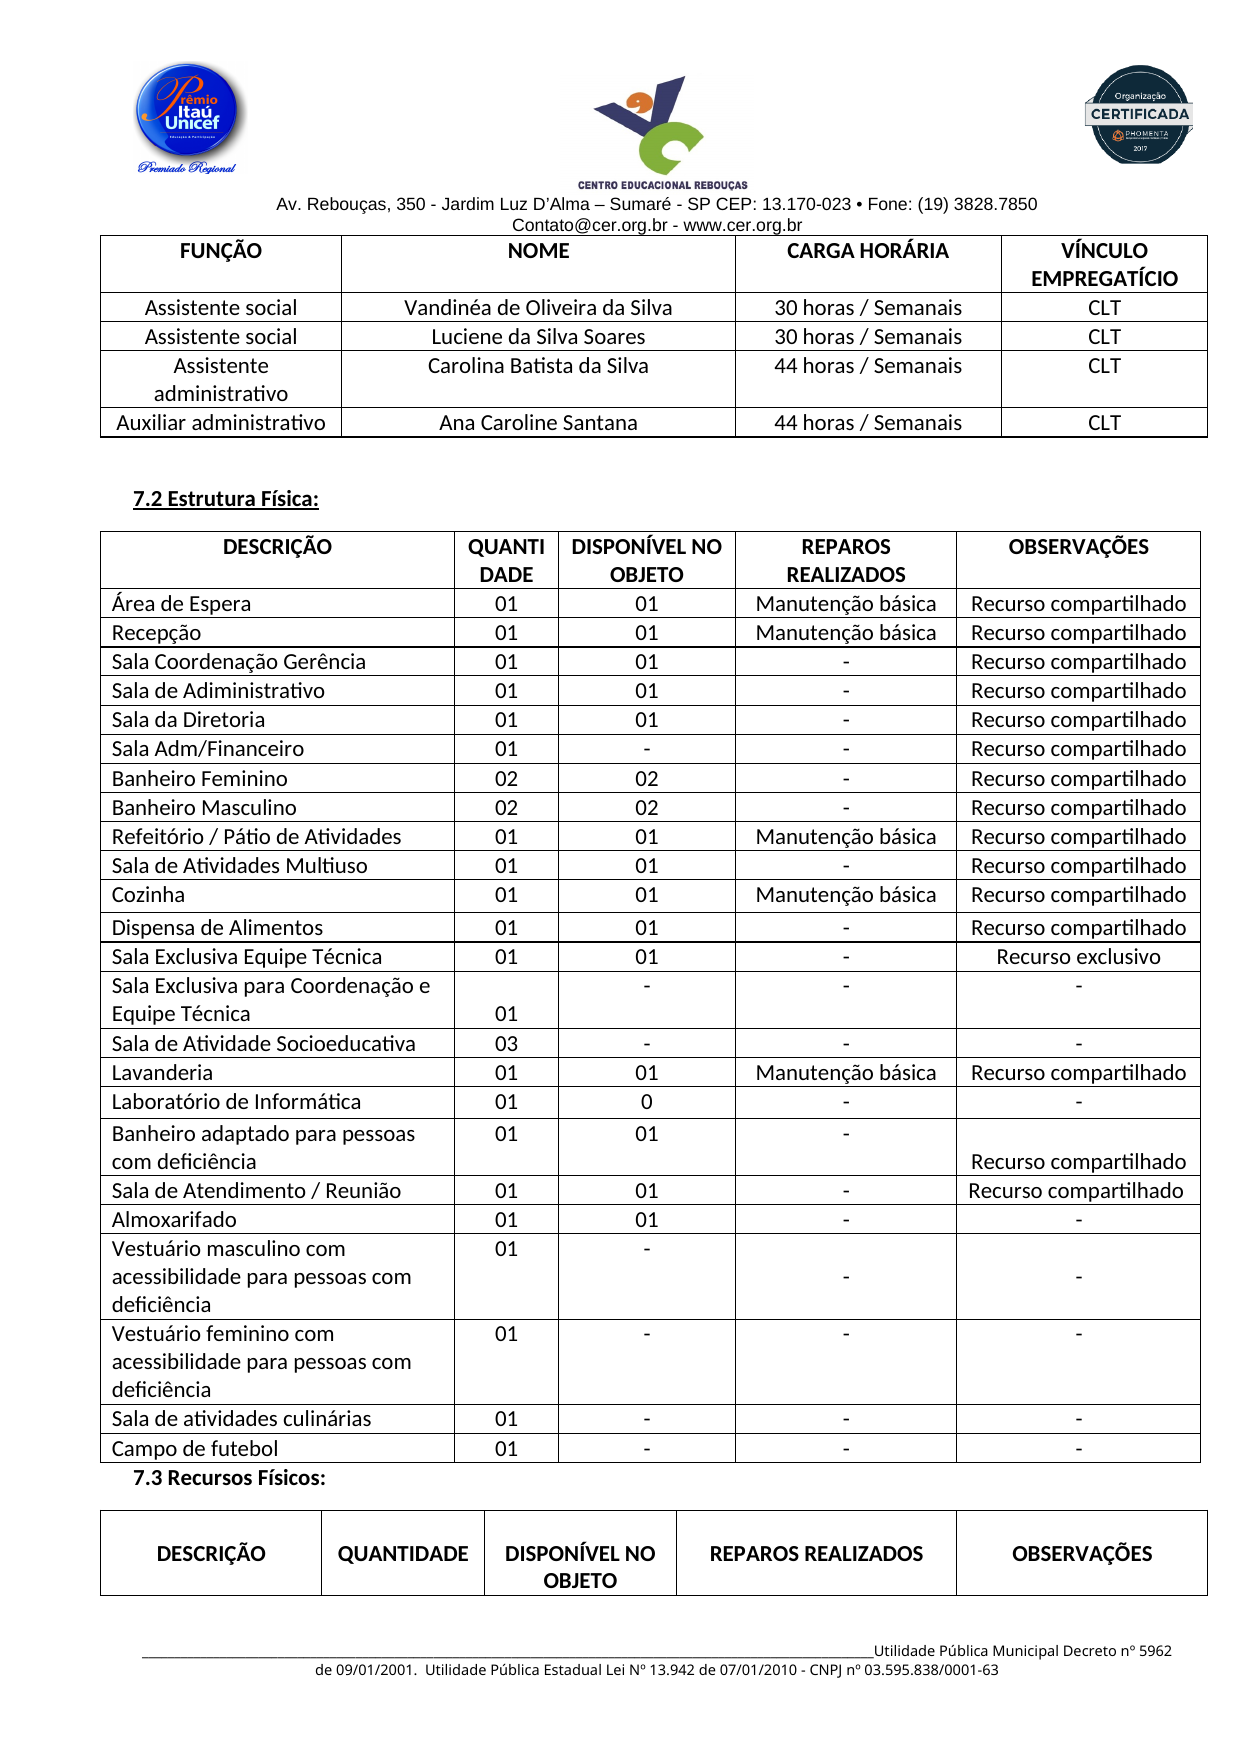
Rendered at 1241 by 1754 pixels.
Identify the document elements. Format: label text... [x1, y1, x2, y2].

table_cell Recurso compartilhado [957, 764, 1200, 792]
table_header NOME [342, 236, 735, 292]
table_cell 01 [559, 1119, 735, 1175]
table_cell 03 [455, 1029, 558, 1057]
table_cell Laboratório de Informática [101, 1087, 454, 1118]
table_cell - [559, 735, 735, 763]
table_cell 01 [559, 618, 735, 646]
table_cell - [736, 1087, 956, 1118]
table_header FUNÇÃO [101, 236, 341, 292]
table_cell Assistente social [101, 293, 341, 321]
table_cell 01 [455, 735, 558, 763]
table_cell 01 [455, 1205, 558, 1233]
table_cell 01 [455, 706, 558, 733]
table_cell - [736, 1119, 956, 1175]
table_cell CLT [1002, 351, 1207, 407]
table_cell Sala Exclusiva para Coordenação e Equipe Técnica [101, 972, 454, 1028]
table_cell 01 [559, 1058, 735, 1086]
table_cell 01 [455, 618, 558, 646]
table_cell - [957, 1029, 1200, 1057]
table_cell - [559, 1234, 735, 1318]
table_cell 01 [455, 851, 558, 879]
table_cell Cozinha [101, 880, 454, 912]
table_header REPAROS REALIZADOS [677, 1511, 956, 1595]
table_cell Manutenção básica [736, 880, 956, 912]
table_cell CLT [1002, 293, 1207, 321]
table_cell 01 [559, 822, 735, 850]
table_cell Recurso compartilhado [957, 880, 1200, 912]
table_cell CLT [1002, 408, 1207, 436]
table_cell 01 [559, 851, 735, 879]
table_cell - [736, 1405, 956, 1433]
table_cell - [736, 1029, 956, 1057]
table_cell Recurso compartilhado [957, 1176, 1200, 1204]
table_cell 02 [455, 793, 558, 821]
table_cell Recurso compartilhado [957, 793, 1200, 821]
table_cell 01 [559, 706, 735, 733]
table_cell 01 [559, 648, 735, 675]
table_cell 44 horas / Semanais [736, 351, 1001, 407]
table_cell 01 [455, 1176, 558, 1204]
table_cell - [957, 1434, 1200, 1462]
table_header CARGA HORÁRIA [736, 236, 1001, 292]
table_cell - [736, 1320, 956, 1403]
table_cell Campo de futebol [101, 1434, 454, 1462]
table_cell Sala Exclusiva Equipe Técnica [101, 943, 454, 971]
table_cell 02 [455, 764, 558, 792]
table_cell 30 horas / Semanais [736, 322, 1001, 350]
table_cell Carolina Batista da Silva [342, 351, 735, 407]
text 7.3 Recursos Físicos: [133, 1463, 1181, 1491]
picture [560, 73, 754, 195]
table_cell - [736, 648, 956, 675]
table_cell 01 [559, 943, 735, 971]
table_cell 01 [455, 1234, 558, 1318]
table_cell 44 horas / Semanais [736, 408, 1001, 436]
table_header DESCRIÇÃO [101, 1511, 321, 1595]
table_header DESCRIÇÃO [101, 532, 454, 588]
picture [1083, 62, 1193, 162]
table_cell 30 horas / Semanais [736, 293, 1001, 321]
table_cell Sala Coordenação Gerência [101, 648, 454, 675]
table_cell Vestuário feminino com acessibilidade para pessoas com deficiência [101, 1320, 454, 1403]
table_cell 01 [455, 1058, 558, 1086]
table_cell Assistente administrativo [101, 351, 341, 407]
table_cell Dispensa de Alimentos [101, 913, 454, 941]
table_cell Manutenção básica [736, 822, 956, 850]
table_cell Área de Espera [101, 589, 454, 617]
table_cell 01 [455, 1320, 558, 1403]
table_cell Ana Caroline Santana [342, 408, 735, 436]
table_cell - [736, 764, 956, 792]
table_cell Sala de atividades culinárias [101, 1405, 454, 1433]
table_cell Recurso compartilhado [957, 618, 1200, 646]
table_cell 0 [559, 1087, 735, 1118]
table_cell - [559, 1434, 735, 1462]
table_cell Sala Adm/Financeiro [101, 735, 454, 763]
table_cell Recurso compartilhado [957, 1058, 1200, 1086]
table_cell 01 [559, 913, 735, 941]
table_cell Manutenção básica [736, 1058, 956, 1086]
table_header VÍNCULO EMPREGATÍCIO [1002, 236, 1207, 292]
table_cell Refeitório / Pátio de Atividades [101, 822, 454, 850]
table_cell Luciene da Silva Soares [342, 322, 735, 350]
table_cell Manutenção básica [736, 618, 956, 646]
table_cell Recurso compartilhado [957, 676, 1200, 704]
table_cell - [736, 913, 956, 941]
table_cell 01 [559, 880, 735, 912]
table_cell - [957, 1205, 1200, 1233]
table_cell Recurso compartilhado [957, 589, 1200, 617]
table_cell Recepção [101, 618, 454, 646]
table_cell 02 [559, 764, 735, 792]
table_header QUANTIDADE [322, 1511, 484, 1595]
table_cell Recurso compartilhado [957, 706, 1200, 733]
table_cell Recurso compartilhado [957, 735, 1200, 763]
table_cell - [736, 735, 956, 763]
table_cell - [957, 972, 1200, 1028]
table_cell - [957, 1320, 1200, 1403]
table_cell 01 [455, 972, 558, 1028]
table_cell - [736, 943, 956, 971]
table_cell Recurso compartilhado [957, 913, 1200, 941]
table_cell Auxiliar administrativo [101, 408, 341, 436]
table_cell - [559, 1029, 735, 1057]
table_cell Sala de Atendimento / Reunião [101, 1176, 454, 1204]
table_cell Lavanderia [101, 1058, 454, 1086]
table_cell 02 [559, 793, 735, 821]
table_cell 01 [455, 913, 558, 941]
table_cell Recurso exclusivo [957, 943, 1200, 971]
table_cell Banheiro Feminino [101, 764, 454, 792]
table_cell - [559, 972, 735, 1028]
table_cell - [736, 972, 956, 1028]
table_cell 01 [559, 676, 735, 704]
table_header DISPONÍVEL NO OBJETO [559, 532, 735, 588]
table_cell 01 [455, 943, 558, 971]
table_cell Recurso compartilhado [957, 1119, 1200, 1175]
table_cell Assistente social [101, 322, 341, 350]
table_cell - [736, 793, 956, 821]
table_header OBSERVAÇÕES [957, 1511, 1207, 1595]
table_cell - [957, 1087, 1200, 1118]
table_cell 01 [455, 589, 558, 617]
table_cell - [559, 1405, 735, 1433]
table_cell Sala de Atividades Multiuso [101, 851, 454, 879]
table_header REPAROS REALIZADOS [736, 532, 956, 588]
table_cell Sala de Adiministrativo [101, 676, 454, 704]
table_cell Almoxarifado [101, 1205, 454, 1233]
table_cell - [736, 706, 956, 733]
table_cell - [957, 1234, 1200, 1318]
table_header OBSERVAÇÕES [957, 532, 1200, 588]
table_cell Recurso compartilhado [957, 851, 1200, 879]
table_cell - [736, 851, 956, 879]
table_cell 01 [455, 1087, 558, 1118]
text 7.2 Estrutura Física: [133, 484, 1181, 512]
table_cell - [559, 1320, 735, 1403]
table_cell 01 [455, 1434, 558, 1462]
table_cell CLT [1002, 322, 1207, 350]
table_header DISPONÍVEL NO OBJETO [485, 1511, 676, 1595]
picture [132, 61, 249, 174]
table_cell 01 [455, 648, 558, 675]
table_cell Recurso compartilhado [957, 822, 1200, 850]
table_cell Vestuário masculino com acessibilidade para pessoas com deficiência [101, 1234, 454, 1318]
table_cell - [736, 1205, 956, 1233]
table_cell - [736, 1176, 956, 1204]
table_cell 01 [455, 676, 558, 704]
table_cell 01 [559, 1205, 735, 1233]
table_cell 01 [455, 1405, 558, 1433]
table_cell Recurso compartilhado [957, 648, 1200, 675]
table_cell - [736, 676, 956, 704]
table_cell - [736, 1234, 956, 1318]
table_cell 01 [455, 880, 558, 912]
table_cell 01 [559, 1176, 735, 1204]
table_cell Manutenção básica [736, 589, 956, 617]
table_cell Sala de Atividade Socioeducativa [101, 1029, 454, 1057]
table_cell 01 [455, 1119, 558, 1175]
table_cell Sala da Diretoria [101, 706, 454, 733]
table_cell Vandinéa de Oliveira da Silva [342, 293, 735, 321]
table_cell 01 [559, 589, 735, 617]
table_cell Banheiro Masculino [101, 793, 454, 821]
table_cell - [736, 1434, 956, 1462]
table_header QUANTIDADE [455, 532, 558, 588]
table_cell 01 [455, 822, 558, 850]
table_cell - [957, 1405, 1200, 1433]
table_cell Banheiro adaptado para pessoas com deficiência [101, 1119, 454, 1175]
